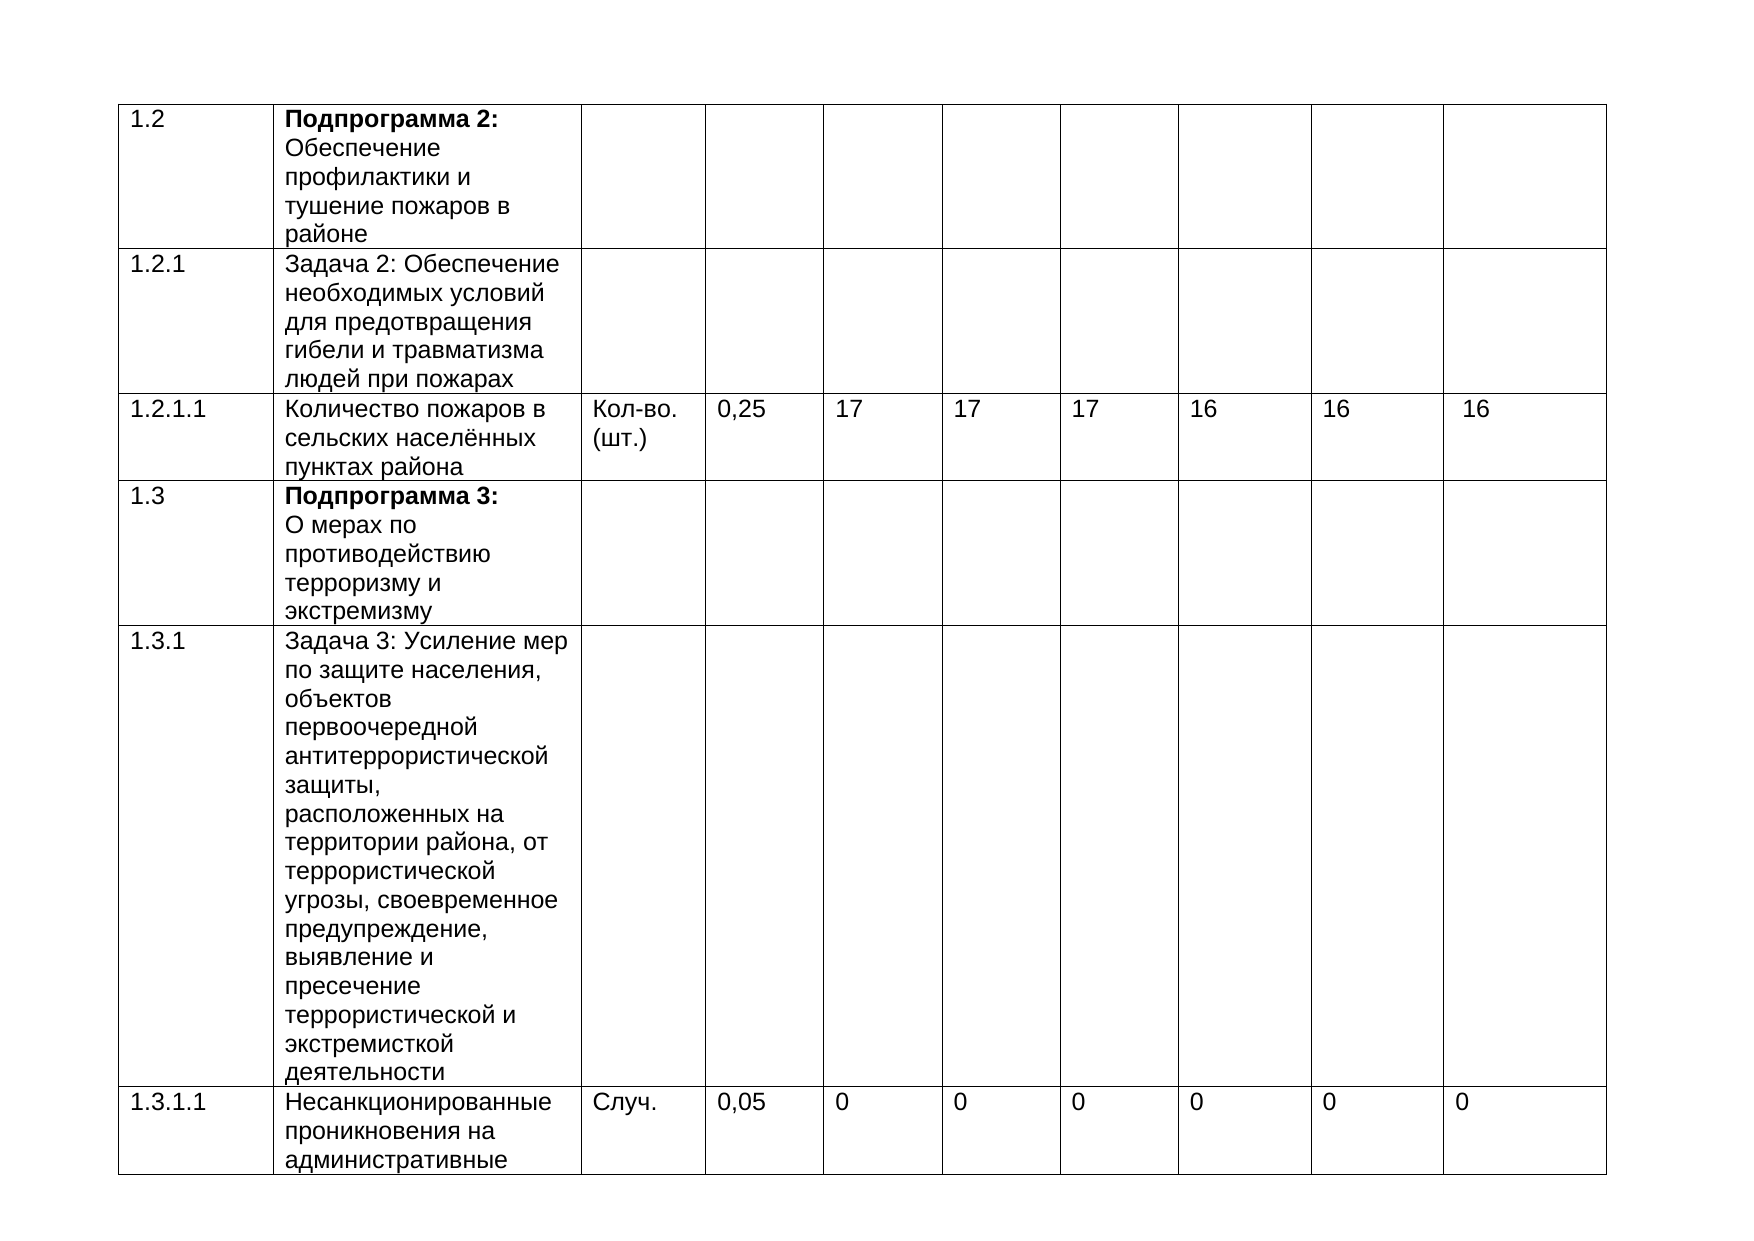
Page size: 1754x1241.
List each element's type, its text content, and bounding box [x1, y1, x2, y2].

table_cell 0,25 [706, 394, 823, 480]
table_cell 1.2.1 [119, 249, 273, 393]
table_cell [274, 1087, 581, 1173]
table_cell Задача 2: Обеспечение необходимых условий для предотвращения гибели и травматизма людей при пожарах [274, 249, 581, 393]
table_cell Подпрограмма 3: О мерах по противодействию терроризму и экстремизму [274, 481, 581, 625]
table_cell 1.3 [119, 481, 273, 625]
table_cell [582, 481, 705, 625]
table_cell [1444, 481, 1606, 625]
table_cell Случ. [582, 1087, 705, 1173]
table_cell [706, 481, 823, 625]
table_cell [943, 249, 1060, 393]
table_cell [706, 626, 823, 1086]
table_cell [1061, 481, 1178, 625]
table_cell 16 [1312, 394, 1443, 480]
table_cell 0 [943, 1087, 1060, 1173]
table_cell [1444, 249, 1606, 393]
table_cell 0 [1312, 1087, 1443, 1173]
table_cell [582, 249, 705, 393]
table_cell [824, 626, 942, 1086]
table_cell [1061, 626, 1178, 1086]
table_cell Задача 3: Усиление мер по защите населения, объектов первоочередной антитеррористической защиты, расположенных на территории района, от террористической угрозы, своевременное предупреждение, выявление и пресечение террористической и экстремисткой деятельности [274, 626, 581, 1086]
table_cell 17 [1061, 394, 1178, 480]
table_cell [943, 105, 1060, 248]
table_cell [1312, 626, 1443, 1086]
table_cell 1.2 [119, 105, 273, 248]
table_cell [1312, 481, 1443, 625]
table_cell 0 [1179, 1087, 1311, 1173]
table_cell 17 [824, 394, 942, 480]
table_cell 1.3.1.1 [119, 1087, 273, 1173]
table_cell [1061, 249, 1178, 393]
table_cell [824, 249, 942, 393]
table_cell [582, 626, 705, 1086]
table_cell [1061, 105, 1178, 248]
table_cell 16 [1179, 394, 1311, 480]
table_cell [1179, 249, 1311, 393]
table_cell 1.2.1.1 [119, 394, 273, 480]
table_cell Количество пожаров в сельских населённых пунктах района [274, 394, 581, 480]
table_cell 1.3.1 [119, 626, 273, 1086]
table_cell [943, 626, 1060, 1086]
table_cell 0,05 [706, 1087, 823, 1173]
table_cell [824, 481, 942, 625]
table_cell [706, 105, 823, 248]
table_cell [1179, 105, 1311, 248]
table_cell Кол-во. (шт.) [582, 394, 705, 480]
table_cell [1444, 626, 1606, 1086]
table_cell [1312, 249, 1443, 393]
table_cell [824, 105, 942, 248]
table_cell 17 [943, 394, 1060, 480]
table_cell [1444, 105, 1606, 248]
table_cell 16 [1444, 394, 1606, 480]
table_cell [706, 249, 823, 393]
table_cell Подпрограмма 2: Обеспечение профилактики и тушение пожаров в районе [274, 105, 581, 248]
table_cell 0 [1061, 1087, 1178, 1173]
table_cell 0 [824, 1087, 942, 1173]
table_cell 0 [1444, 1087, 1606, 1173]
table_cell [1179, 481, 1311, 625]
table_cell [1179, 626, 1311, 1086]
table_cell [943, 481, 1060, 625]
table_cell [1312, 105, 1443, 248]
table_cell [582, 105, 705, 248]
